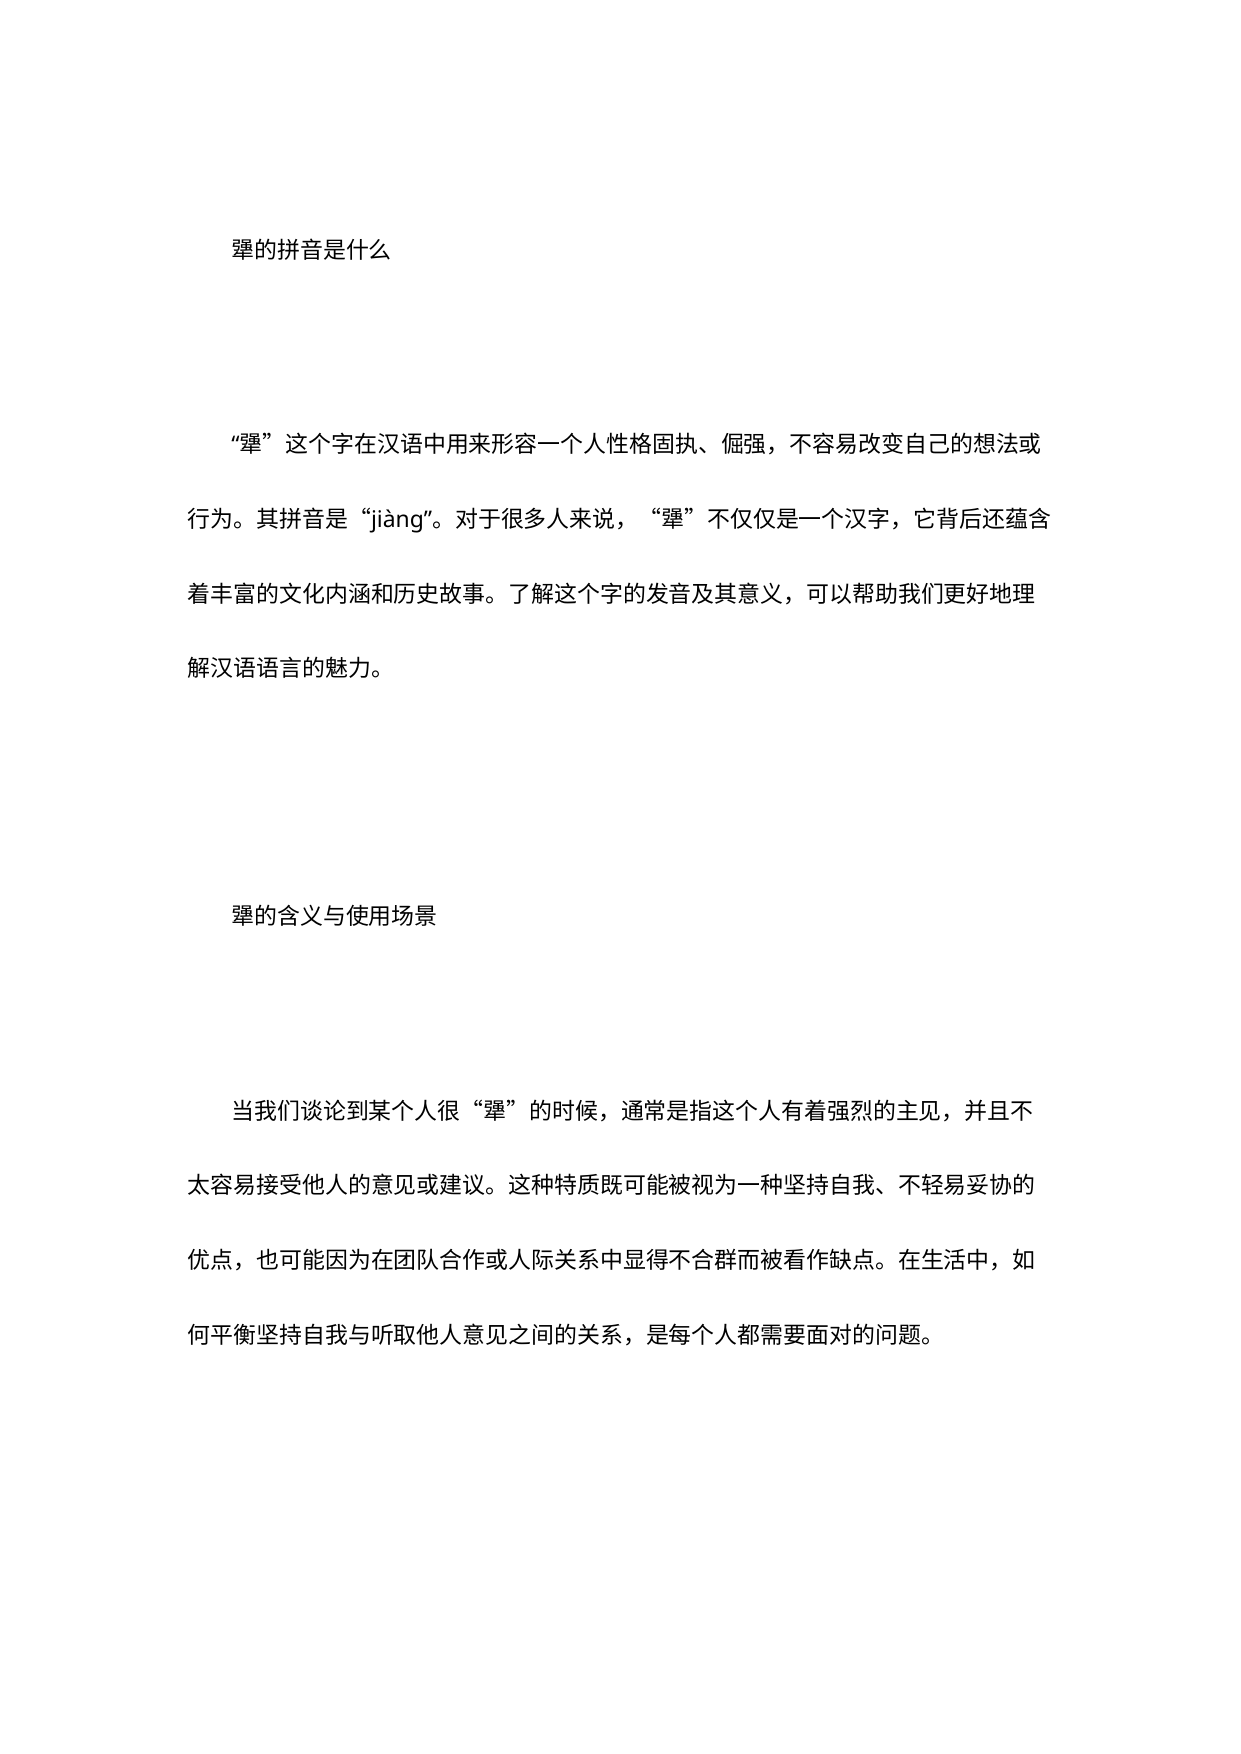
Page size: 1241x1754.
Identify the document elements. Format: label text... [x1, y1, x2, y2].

text 犟的拼音是什么 [187, 216, 1053, 281]
text 当我们谈论到某个人很“犟”的时候，通常是指这个人有着强烈的主见，并且不太容易接受他人的意见或建议。这种特质既可能被视为一种坚持自我、不轻易妥协的优点，也可能因为在团队合作或人际关系中显得不合群而被看作缺点。在生活中，如何平衡坚持自我与听取他人意见之间的关系，是每个人都需要面对的问题。 [187, 1077, 1053, 1366]
text 犟的含义与使用场景 [187, 882, 1053, 947]
text “犟”这个字在汉语中用来形容一个人性格固执、倔强，不容易改变自己的想法或行为。其拼音是“jiàng”。对于很多人来说，“犟”不仅仅是一个汉字，它背后还蕴含着丰富的文化内涵和历史故事。了解这个字的发音及其意义，可以帮助我们更好地理解汉语语言的魅力。 [187, 410, 1053, 699]
